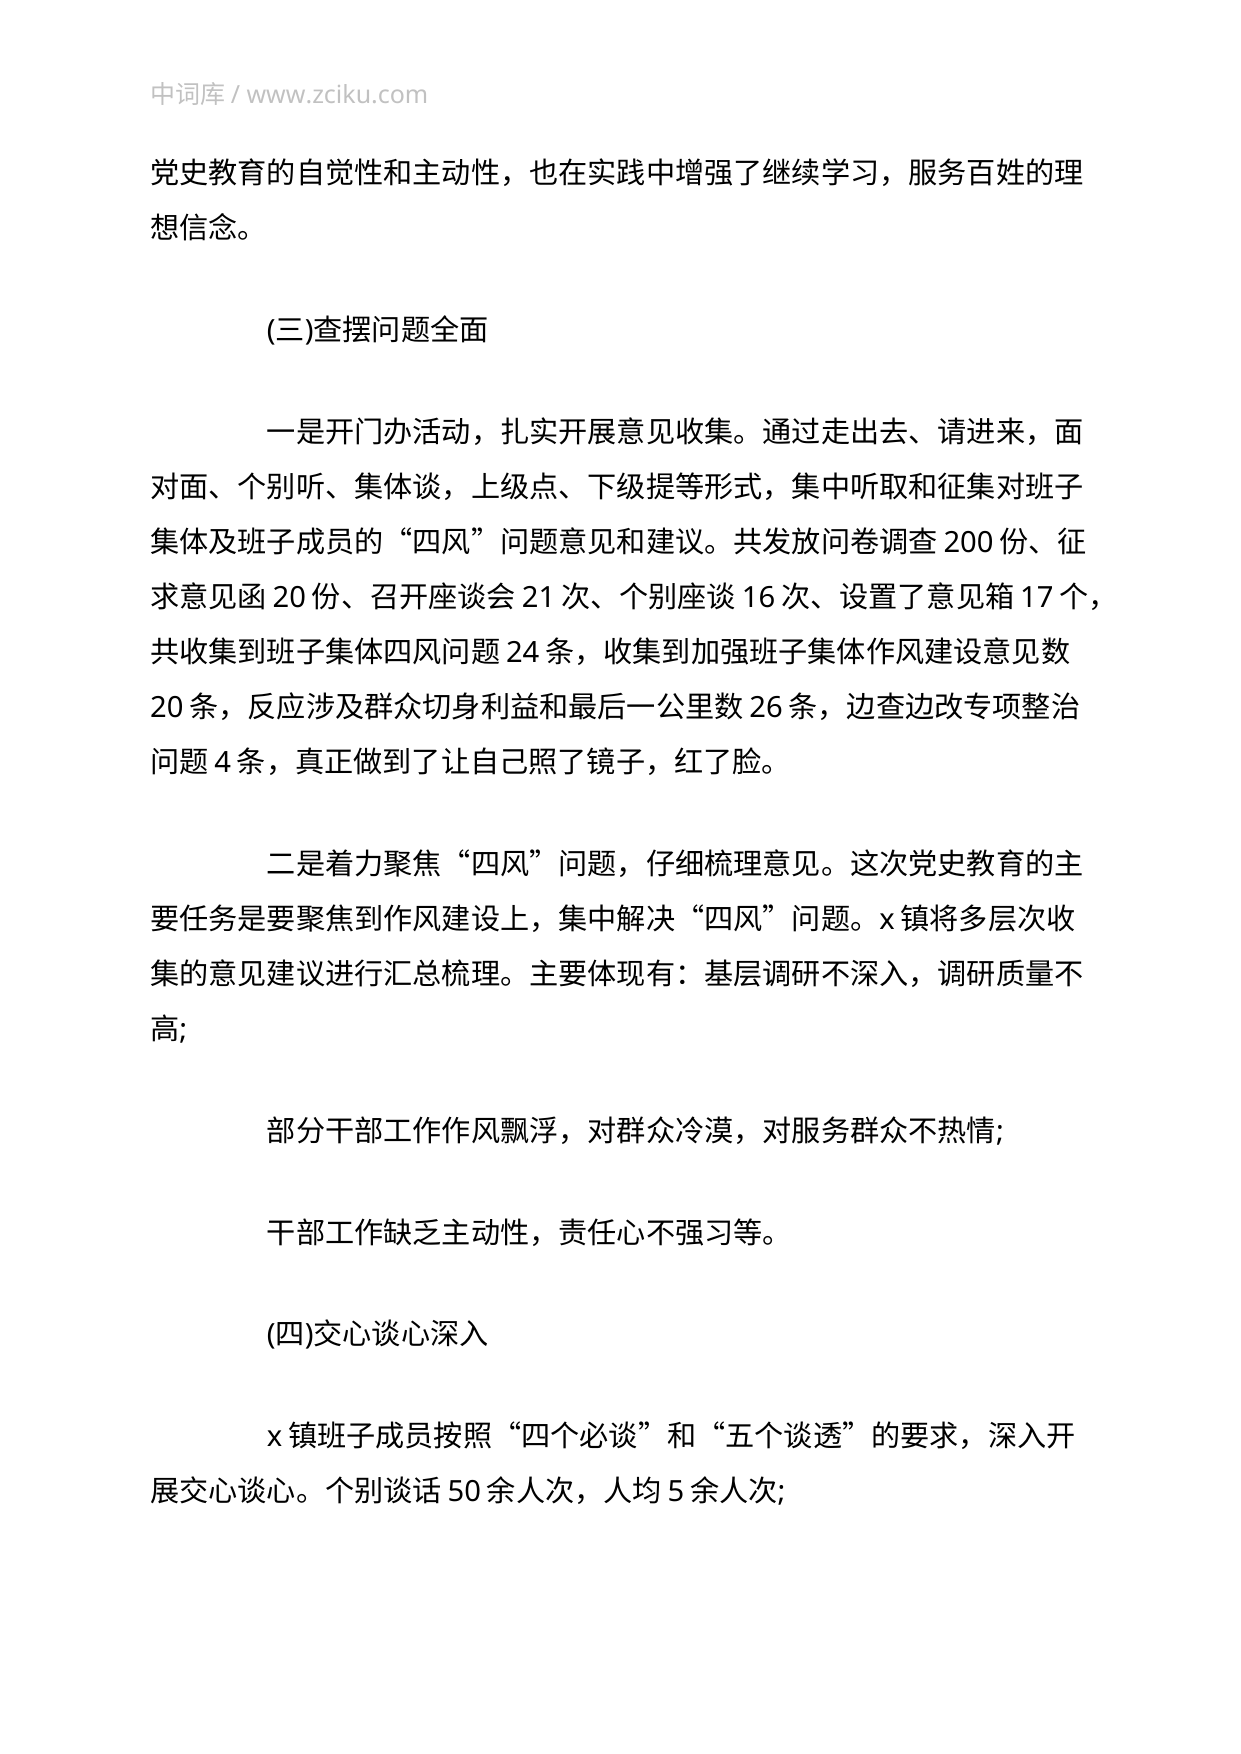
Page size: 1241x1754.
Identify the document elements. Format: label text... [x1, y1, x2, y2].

text (三)查摆问题全面 [150, 307, 1090, 349]
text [150, 150, 1090, 247]
text x镇班子成员按照“四个必谈”和“五个谈透”的要求，深入开展交心谈心。个别谈话50余人次，人均5余人次; [150, 1413, 1090, 1510]
text 干部工作缺乏主动性，责任心不强习等。 [150, 1209, 1090, 1251]
text 二是着力聚焦“四风”问题，仔细梳理意见。这次党史教育的主要任务是要聚焦到作风建设上，集中解决“四风”问题。x镇将多层次收集的意见建议进行汇总梳理。主要体现有：基层调研不深入，调研质量不高; [150, 840, 1090, 1048]
text (四)交心谈心深入 [150, 1311, 1090, 1353]
text 部分干部工作作风飘浮，对群众冷漠，对服务群众不热情; [150, 1107, 1090, 1149]
text 一是开门办活动，扎实开展意见收集。通过走出去、请进来，面对面、个别听、集体谈，上级点、下级提等形式，集中听取和征集对班子集体及班子成员的“四风”问题意见和建议。共发放问卷调查200份、征求意见函20份、召开座谈会21次、个别座谈16次、设置了意见箱17个，共收集到班子集体四风问题24条，收集到加强班子集体作风建设意见数20条，反应涉及群众切身利益和最后一公里数26条，边查边改专项整治问题4条，真正做到了让自己照了镜子，红了脸。 [150, 409, 1090, 781]
